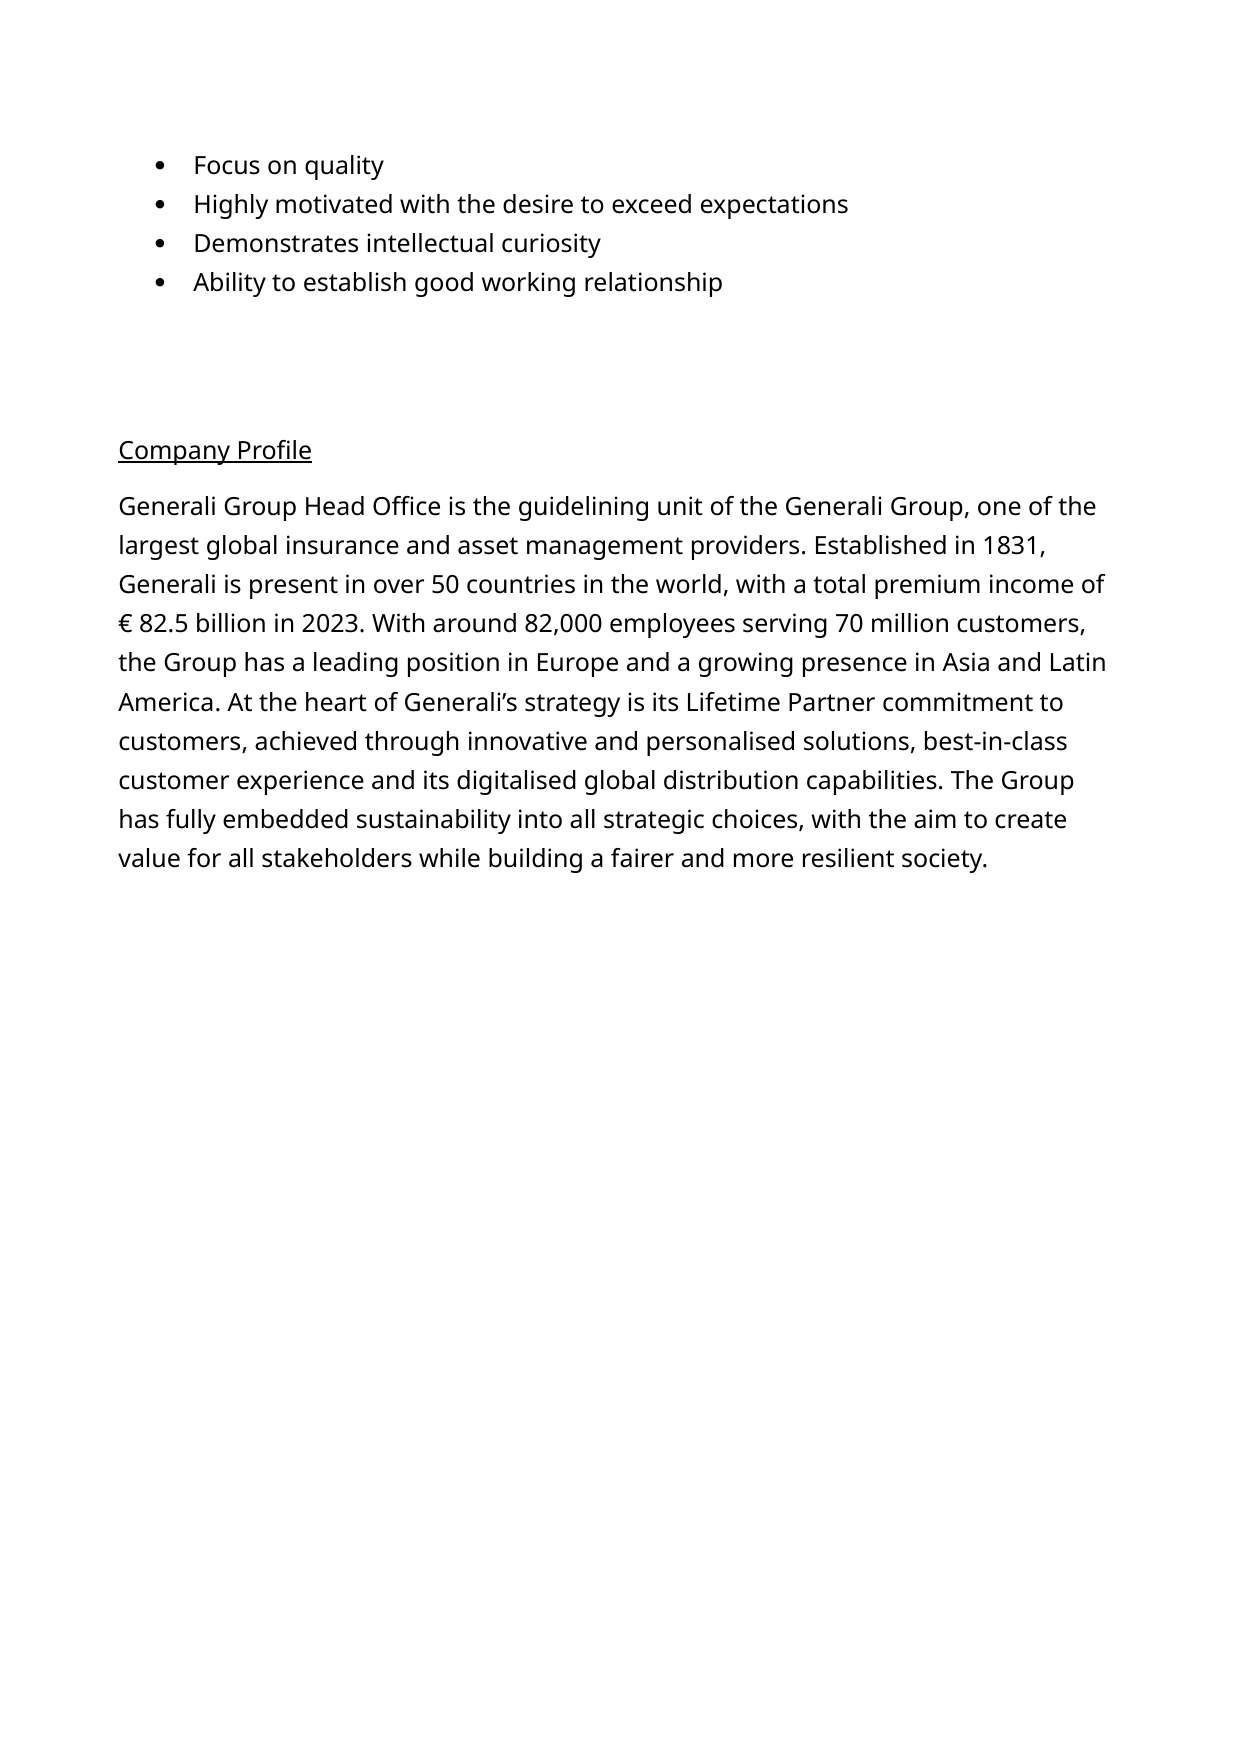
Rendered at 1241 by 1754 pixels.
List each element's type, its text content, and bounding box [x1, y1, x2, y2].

text Company Profile [118, 433, 1122, 467]
list Focus on quality [156, 148, 1122, 182]
list Highly motivated with the desire to exceed expectations [156, 187, 1122, 221]
list Ability to establish good working relationship [156, 265, 1122, 299]
text Generali Group Head Office is the guidelining unit of the Generali Group, one of the largest global insurance and asset management providers. Established in 1831, Generali is present in over 50 countries in the world, with a total premium income of € 82.5 billion in 2023. With around 82,000 employees serving 70 million customers, the Group has a leading position in Europe and a growing presence in Asia and Latin America. At the heart of Generali’s strategy is its Lifetime Partner commitment to customers, achieved through innovative and personalised solutions, best-in-class customer experience and its digitalised global distribution capabilities. The Group has fully embedded sustainability into all strategic choices, with the aim to create value for all stakeholders while building a fairer and more resilient society. [118, 488, 1122, 875]
list Demonstrates intellectual curiosity [156, 226, 1122, 260]
